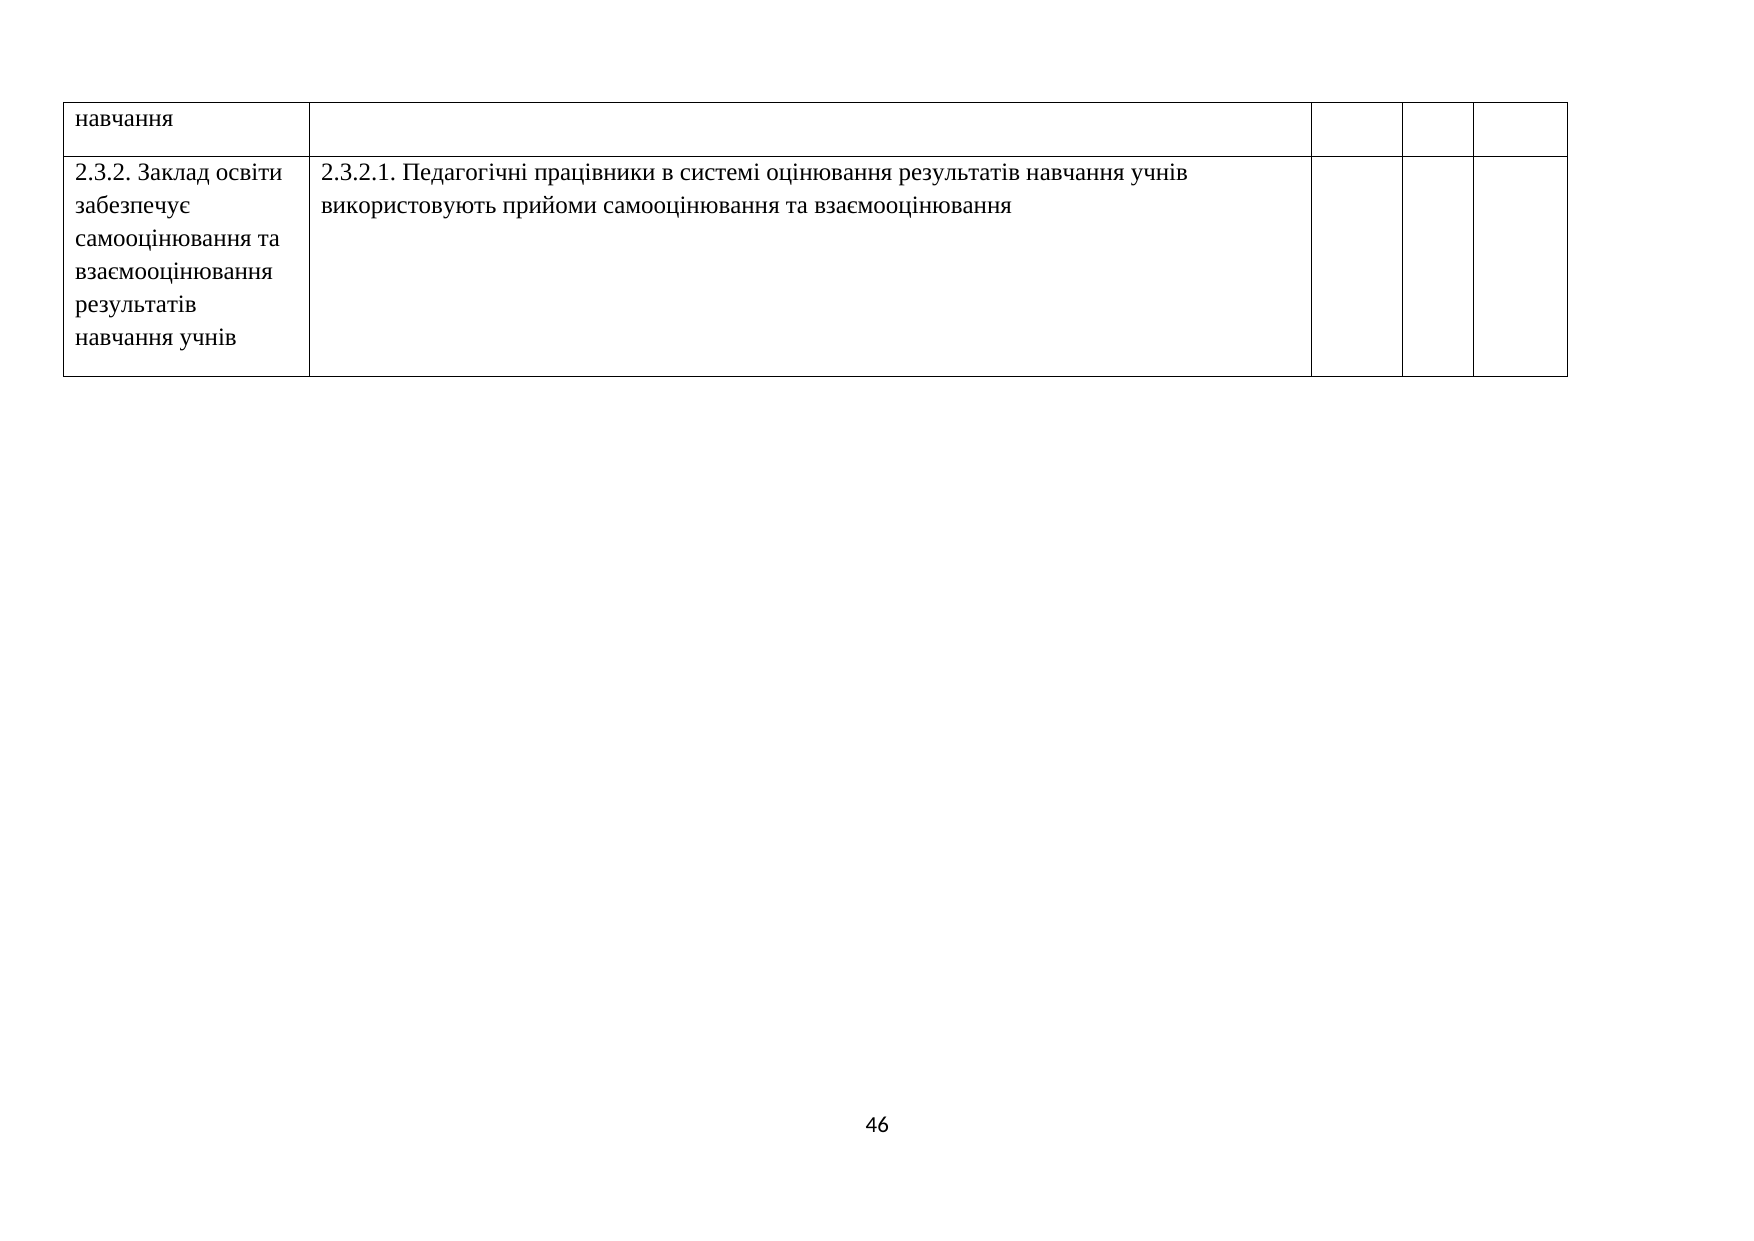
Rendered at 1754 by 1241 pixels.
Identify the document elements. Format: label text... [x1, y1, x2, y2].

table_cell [310, 103, 1311, 156]
table_cell [1474, 157, 1567, 376]
table_cell [1474, 103, 1567, 156]
table_cell [1403, 103, 1473, 156]
table_cell [1312, 157, 1402, 376]
table_cell 2.3.2. Заклад освіти забезпечує самооцінювання та взаємооцінювання результатів навчання учнів [64, 157, 309, 376]
table_cell [1403, 157, 1473, 376]
table_cell 2.3.2.1. Педагогічні працівники в системі оцінювання результатів навчання учнів використовують прийоми самооцінювання та взаємооцінювання [310, 157, 1311, 376]
table_cell [1312, 103, 1402, 156]
